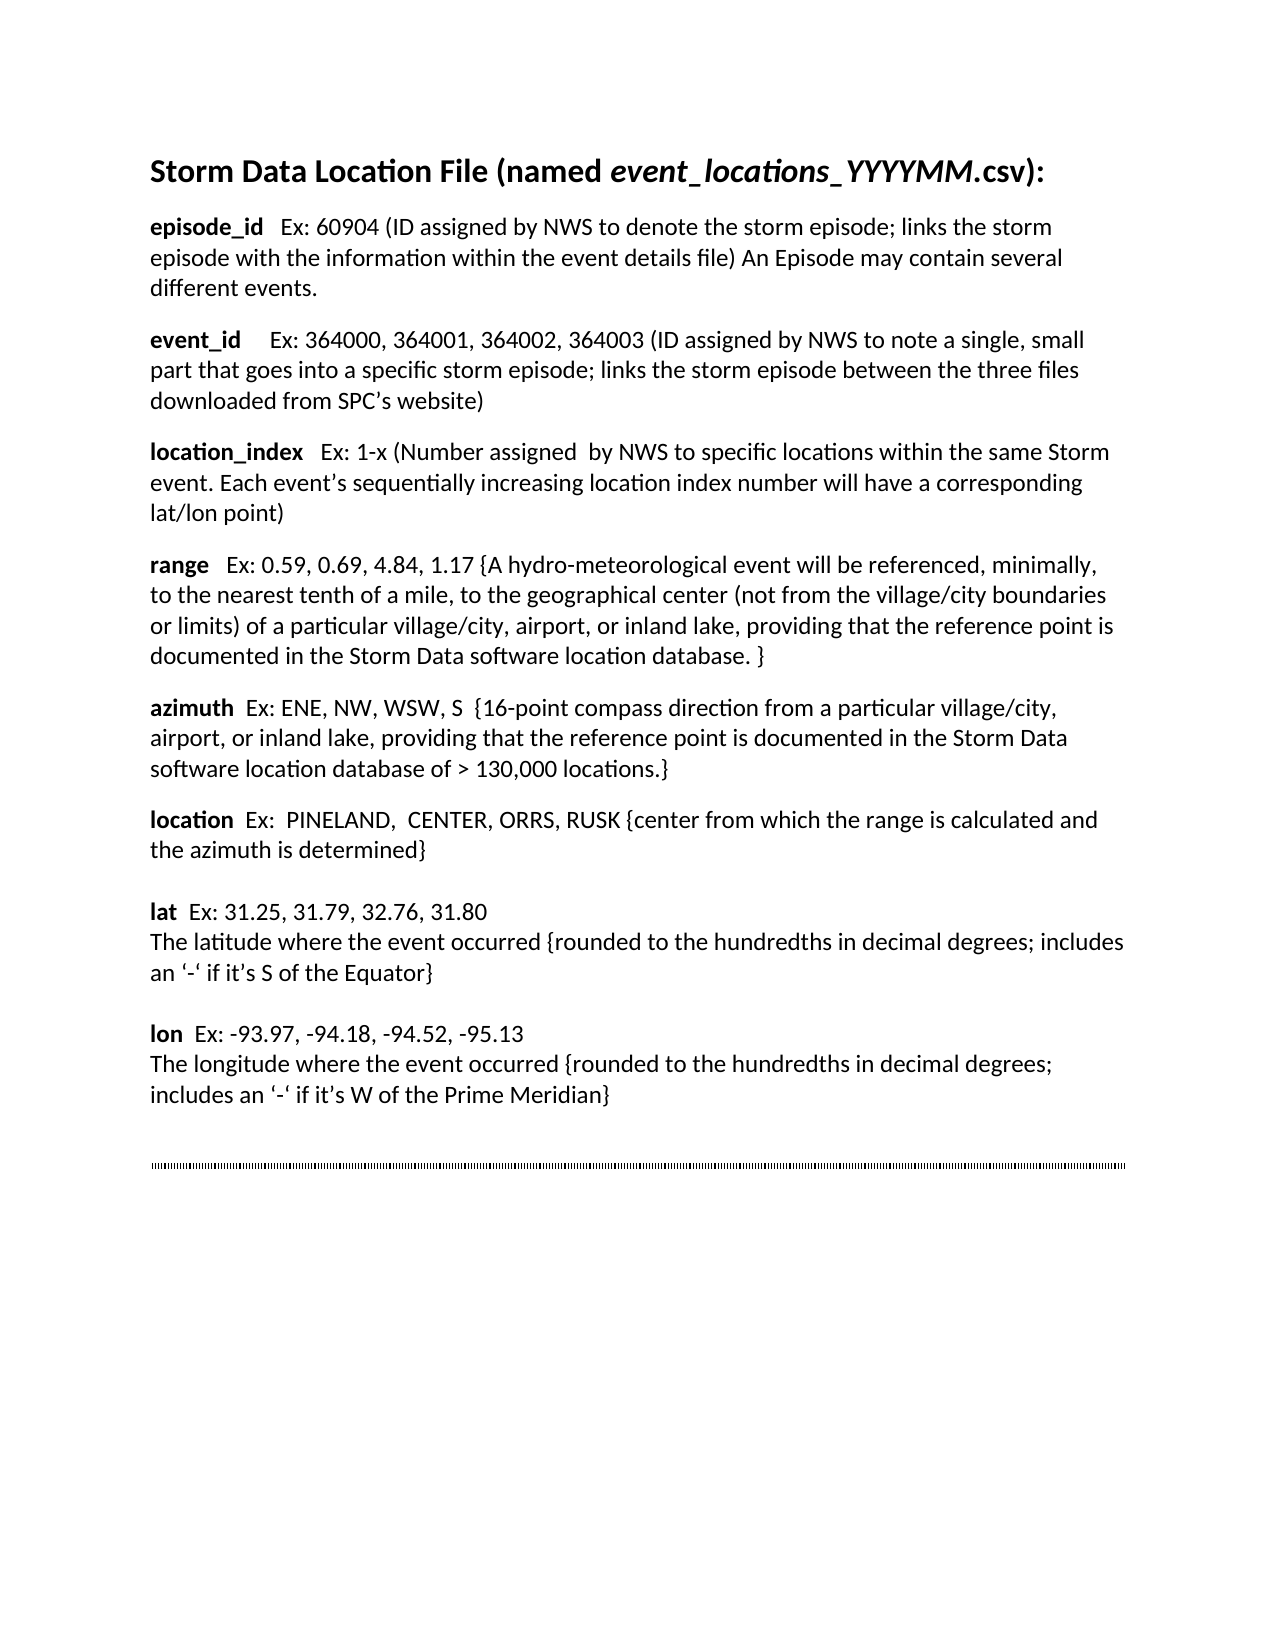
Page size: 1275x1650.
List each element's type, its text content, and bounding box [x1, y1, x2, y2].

text episode_id Ex: 60904 (ID assigned by NWS to denote the storm episode; links the storm episode with the information within the event details file) An Episode may contain several different events. [150, 212, 1125, 303]
text event_id Ex: 364000, 364001, 364002, 364003 (ID assigned by NWS to note a single, small part that goes into a specific storm episode; links the storm episode between the three files downloaded from SPC’s website) [150, 324, 1125, 416]
text The latitude where the event occurred {rounded to the hundredths in decimal degrees; includes an ‘-‘ if it’s S of the Equator} [150, 926, 1125, 987]
text lon Ex: -93.97, -94.18, -94.52, -95.13 [150, 1018, 1125, 1048]
text The longitude where the event occurred {rounded to the hundredths in decimal degrees; includes an ‘-‘ if it’s W of the Prime Meridian} [150, 1048, 1125, 1109]
text range Ex: 0.59, 0.69, 4.84, 1.17 {A hydro-meteorological event will be referenced, minimally, to the nearest tenth of a mile, to the geographical center (not from the village/city boundaries or limits) of a particular village/city, airport, or inland lake, providing that the reference point is documented in the Storm Data software location database. } [150, 549, 1125, 671]
text Storm Data Location File (named event_locations_YYYYMM.csv): [150, 150, 1125, 191]
text location Ex: PINELAND, CENTER, ORRS, RUSK {center from which the range is calculated and the azimuth is determined} [150, 804, 1125, 865]
text azimuth Ex: ENE, NW, WSW, S {16-point compass direction from a particular village/city, airport, or inland lake, providing that the reference point is documented in the Storm Data software location database of > 130,000 locations.} [150, 692, 1125, 783]
text location_index Ex: 1-x (Number assigned by NWS to specific locations within the same Storm event. Each event’s sequentially increasing location index number will have a corresponding lat/lon point) [150, 436, 1125, 528]
text lat Ex: 31.25, 31.79, 32.76, 31.80 [150, 896, 1125, 926]
